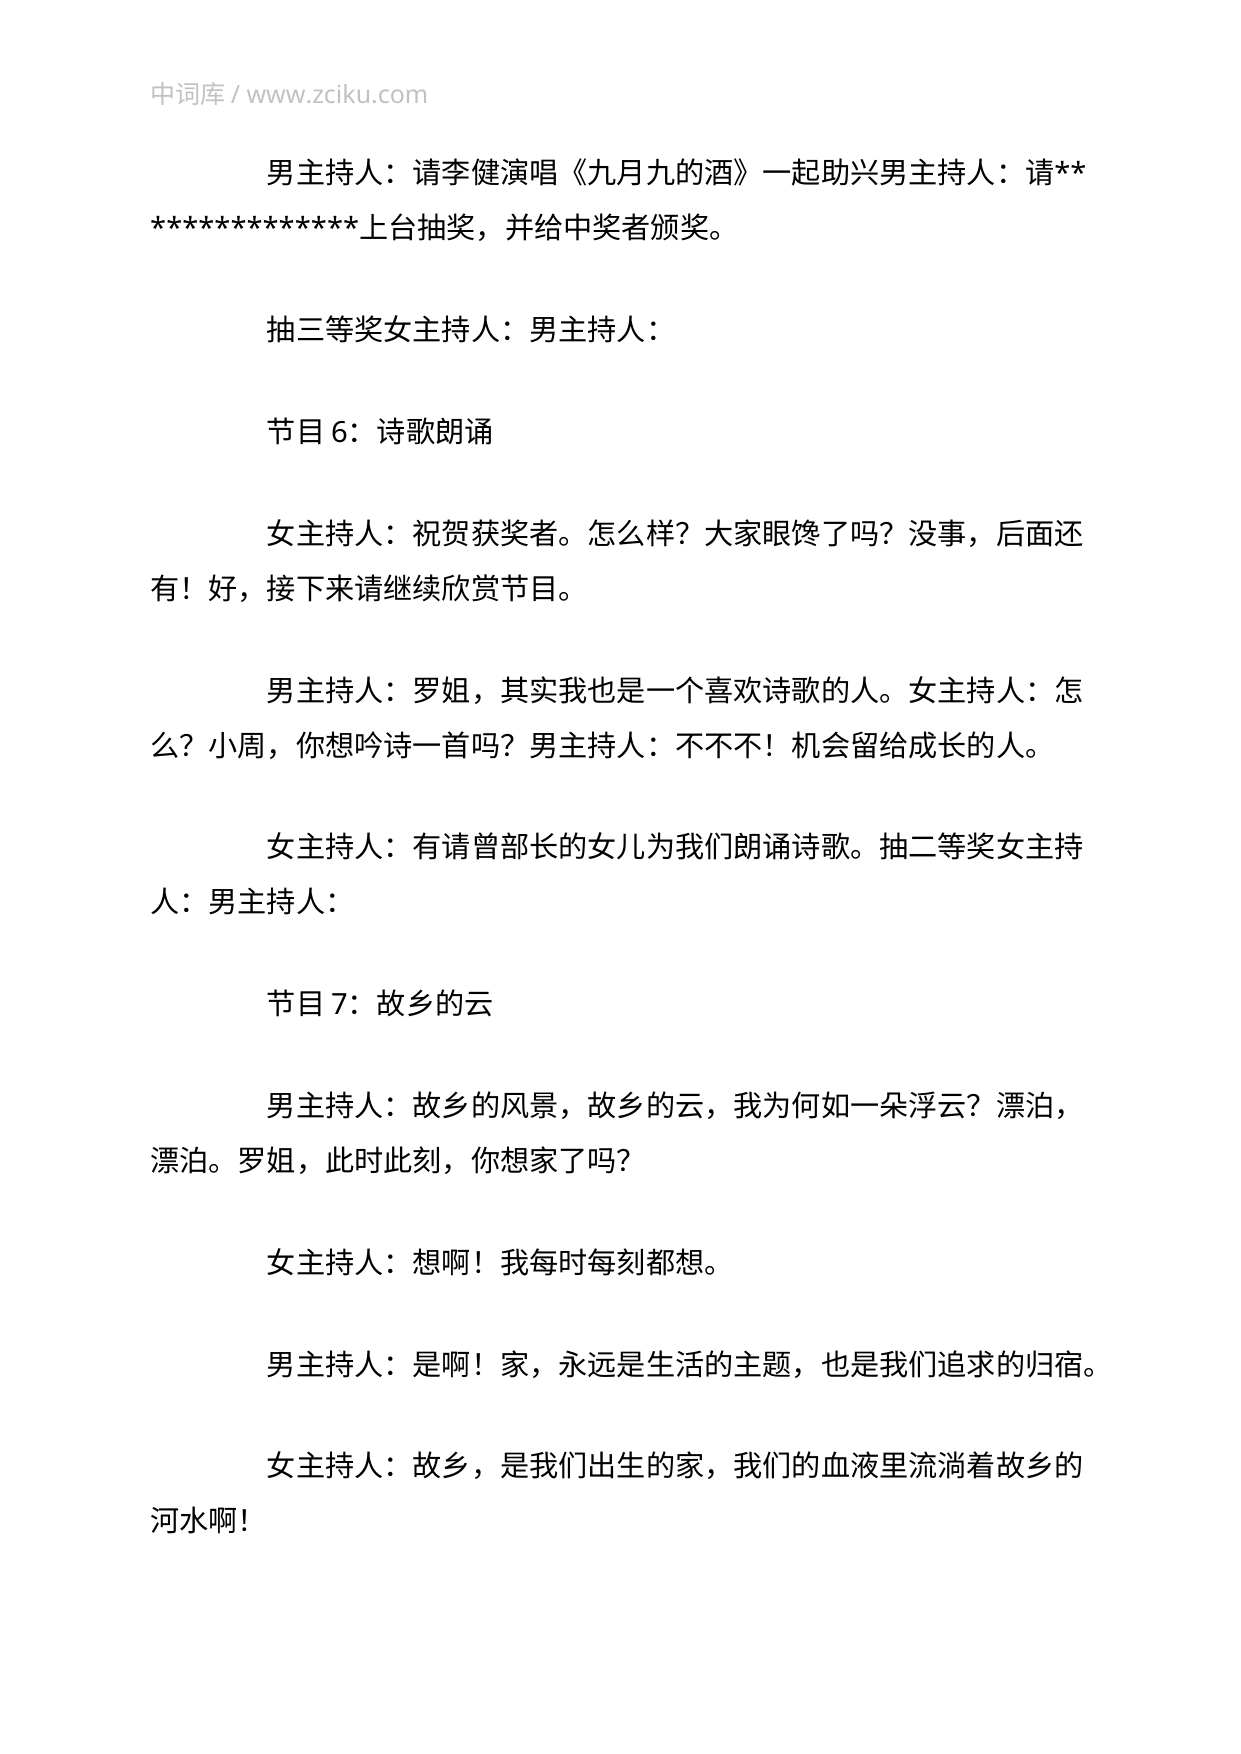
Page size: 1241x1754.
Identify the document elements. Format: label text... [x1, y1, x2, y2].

text 男主持人：请李健演唱《九月九的酒》一起助兴男主持人：请***************上台抽奖，并给中奖者颁奖。 [150, 150, 1090, 247]
text 抽三等奖女主持人：男主持人： [150, 307, 1090, 349]
text 节目7：故乡的云 [150, 981, 1090, 1023]
text 女主持人：有请曾部长的女儿为我们朗诵诗歌。抽二等奖女主持人：男主持人： [150, 824, 1090, 921]
text 女主持人：祝贺获奖者。怎么样？大家眼馋了吗？没事，后面还有！好，接下来请继续欣赏节目。 [150, 511, 1090, 608]
text 女主持人：故乡，是我们出生的家，我们的血液里流淌着故乡的河水啊！ [150, 1443, 1090, 1540]
text 男主持人：故乡的风景，故乡的云，我为何如一朵浮云？漂泊，漂泊。罗姐，此时此刻，你想家了吗？ [150, 1083, 1090, 1180]
text 男主持人：是啊！家，永远是生活的主题，也是我们追求的归宿。 [150, 1341, 1090, 1383]
text 女主持人：想啊！我每时每刻都想。 [150, 1239, 1090, 1282]
text 节目6：诗歌朗诵 [150, 409, 1090, 451]
text 男主持人：罗姐，其实我也是一个喜欢诗歌的人。女主持人：怎么？小周，你想吟诗一首吗？男主持人：不不不！机会留给成长的人。 [150, 667, 1090, 764]
